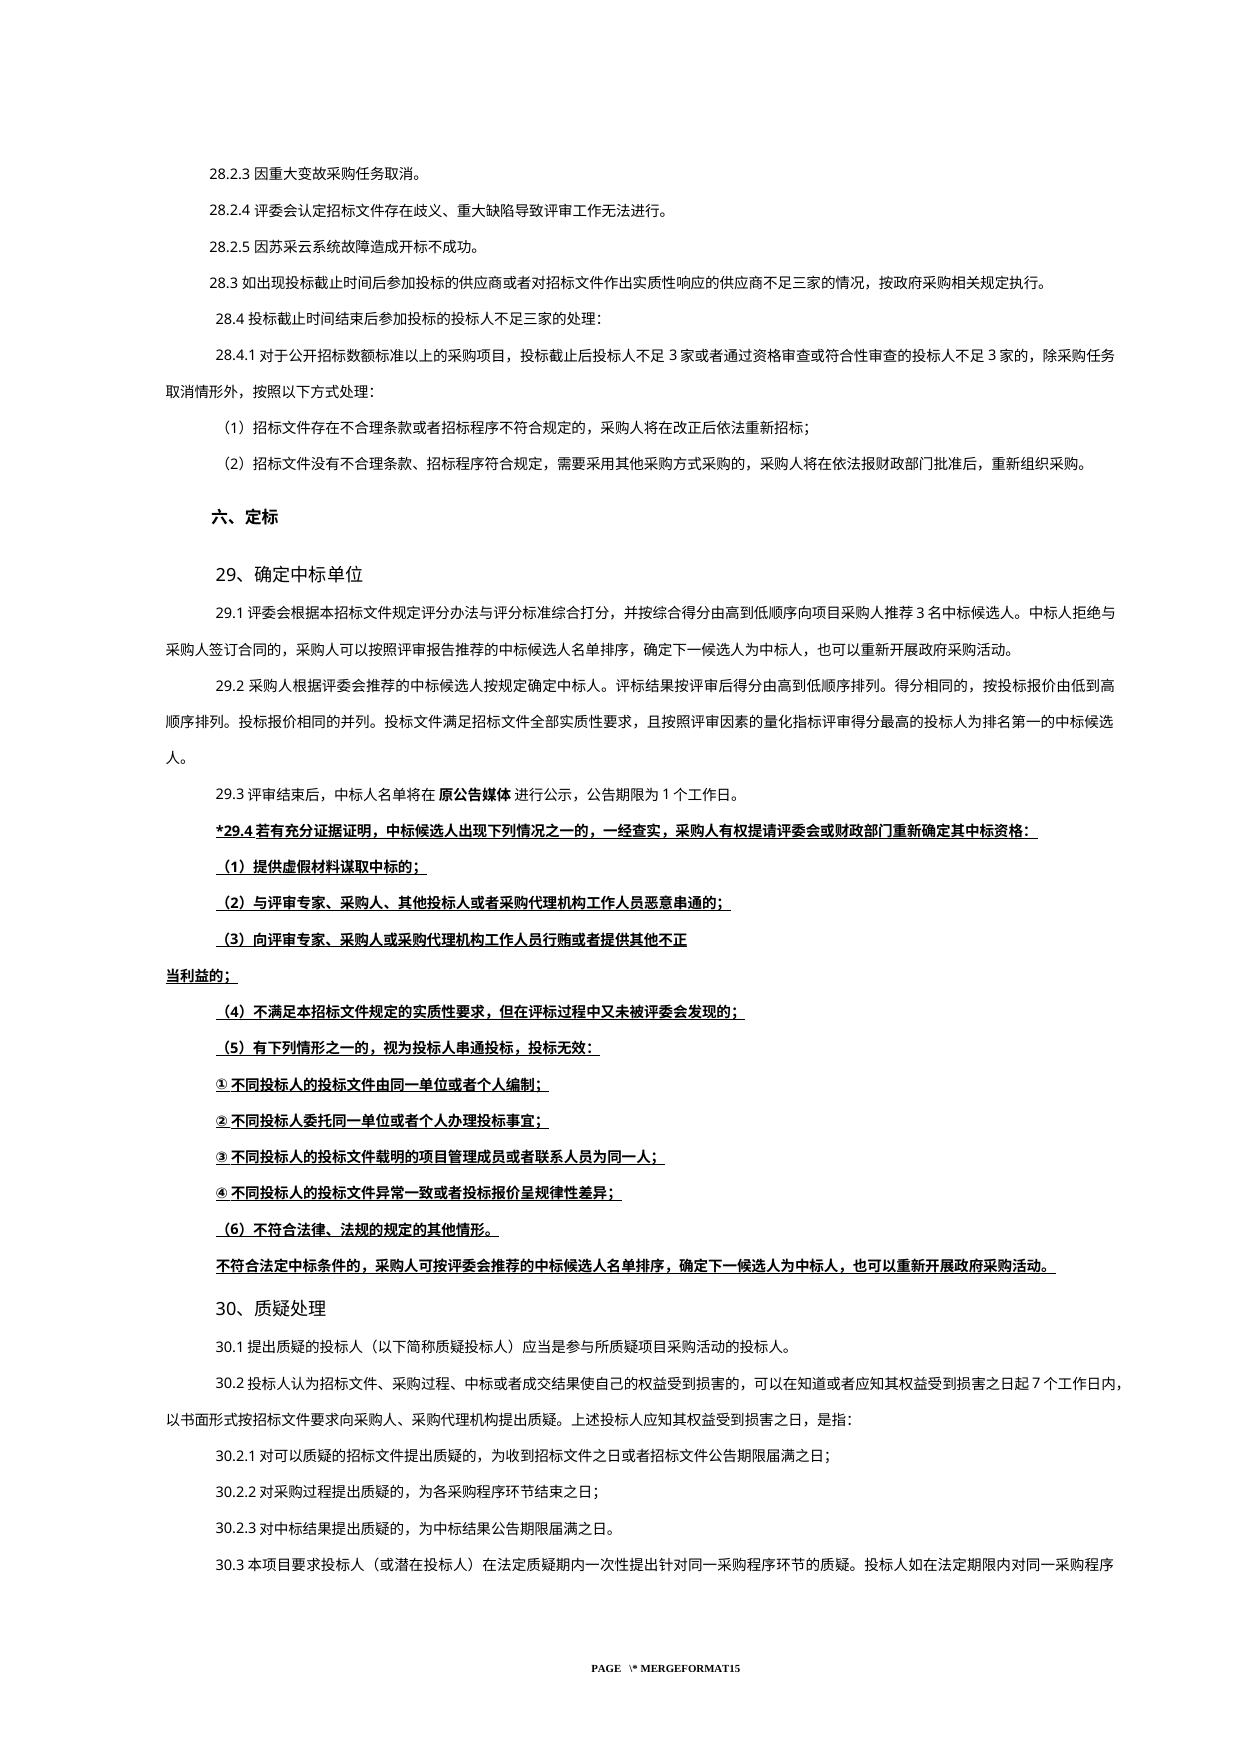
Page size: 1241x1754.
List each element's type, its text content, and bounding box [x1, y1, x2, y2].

text 30.2.1对可以质疑的招标文件提出质疑的，为收到招标文件之日或者招标文件公告期限届满之日； [165, 1429, 1115, 1466]
text （6）不符合法律、法规的规定的其他情形。 [165, 1203, 1115, 1239]
text （3）向评审专家、采购人或采购代理机构工作人员行贿或者提供其他不正 [215, 913, 1115, 949]
text ③不同投标人的投标文件载明的项目管理成员或者联系人员为同一人； [215, 1130, 1115, 1167]
text 30.1提出质疑的投标人（以下简称质疑投标人）应当是参与所质疑项目采购活动的投标人。 [165, 1321, 1115, 1357]
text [165, 1538, 1115, 1574]
text （4）不满足本招标文件规定的实质性要求，但在评标过程中又未被评委会发现的； [165, 985, 1115, 1022]
text 28.4 投标截止时间结束后参加投标的投标人不足三家的处理： [166, 293, 1115, 329]
text 29.3评审结束后，中标人名单将在 原公告媒体 进行公示，公告期限为1个工作日。 [165, 768, 1115, 804]
text （5）有下列情形之一的，视为投标人串通投标，投标无效： [215, 1022, 1115, 1058]
text 30.2投标人认为招标文件、采购过程、中标或者成交结果使自己的权益受到损害的，可以在知道或者应知其权益受到损害之日起7个工作日内，以书面形式按招标文件要求向采购人、采购代理机构提出质疑。上述投标人应知其权益受到损害之日，是指： [165, 1357, 1115, 1429]
text 当利益的； [165, 949, 1115, 985]
text 30.2.3对中标结果提出质疑的，为中标结果公告期限届满之日。 [165, 1502, 1115, 1538]
text ④不同投标人的投标文件异常一致或者投标报价呈规律性差异； [215, 1167, 1115, 1203]
text 28.3 如出现投标截止时间后参加投标的供应商或者对招标文件作出实质性响应的供应商不足三家的情况，按政府采购相关规定执行。 [165, 256, 1115, 293]
text （1）招标文件存在不合理条款或者招标程序不符合规定的，采购人将在改正后依法重新招标； [166, 401, 1115, 438]
subtitle 六、定标 [165, 486, 1115, 529]
subtitle 29、确定中标单位 [165, 541, 1115, 587]
text 29.1评委会根据本招标文件规定评分办法与评分标准综合打分，并按综合得分由高到低顺序向项目采购人推荐3名中标候选人。中标人拒绝与采购人签订合同的，采购人可以按照评审报告推荐的中标候选人名单排序，确定下一候选人为中标人，也可以重新开展政府采购活动。 [165, 587, 1115, 659]
text 30.2.2对采购过程提出质疑的，为各采购程序环节结束之日； [165, 1466, 1115, 1502]
text ②不同投标人委托同一单位或者个人办理投标事宜； [215, 1094, 1115, 1130]
text 30、质疑处理 [165, 1275, 1115, 1321]
text （1）提供虚假材料谋取中标的； [165, 840, 1115, 877]
text 28.2.4 评委会认定招标文件存在歧义、重大缺陷导致评审工作无法进行。 [165, 184, 1115, 220]
text 28.2.5 因苏采云系统故障造成开标不成功。 [165, 220, 1115, 256]
text 29.2 采购人根据评委会推荐的中标候选人按规定确定中标人。评标结果按评审后得分由高到低顺序排列。得分相同的，按投标报价由低到高顺序排列。投标报价相同的并列。投标文件满足招标文件全部实质性要求，且按照评审因素的量化指标评审得分最高的投标人为排名第一的中标候选人。 [165, 659, 1115, 768]
text （2）招标文件没有不合理条款、招标程序符合规定，需要采用其他采购方式采购的，采购人将在依法报财政部门批准后，重新组织采购。 [166, 438, 1115, 474]
text 不符合法定中标条件的，采购人可按评委会推荐的中标候选人名单排序，确定下一候选人为中标人，也可以重新开展政府采购活动。 [165, 1239, 1115, 1275]
text （2）与评审专家、采购人、其他投标人或者采购代理机构工作人员恶意串通的； [165, 877, 1115, 913]
text ①不同投标人的投标文件由同一单位或者个人编制； [215, 1058, 1115, 1094]
text *29.4若有充分证据证明，中标候选人出现下列情况之一的，一经查实，采购人有权提请评委会或财政部门重新确定其中标资格： [165, 804, 1115, 840]
text 28.2.3 因重大变故采购任务取消。 [165, 148, 1115, 184]
text 28.4.1对于公开招标数额标准以上的采购项目，投标截止后投标人不足3家或者通过资格审查或符合性审查的投标人不足3家的，除采购任务取消情形外，按照以下方式处理： [165, 329, 1115, 401]
